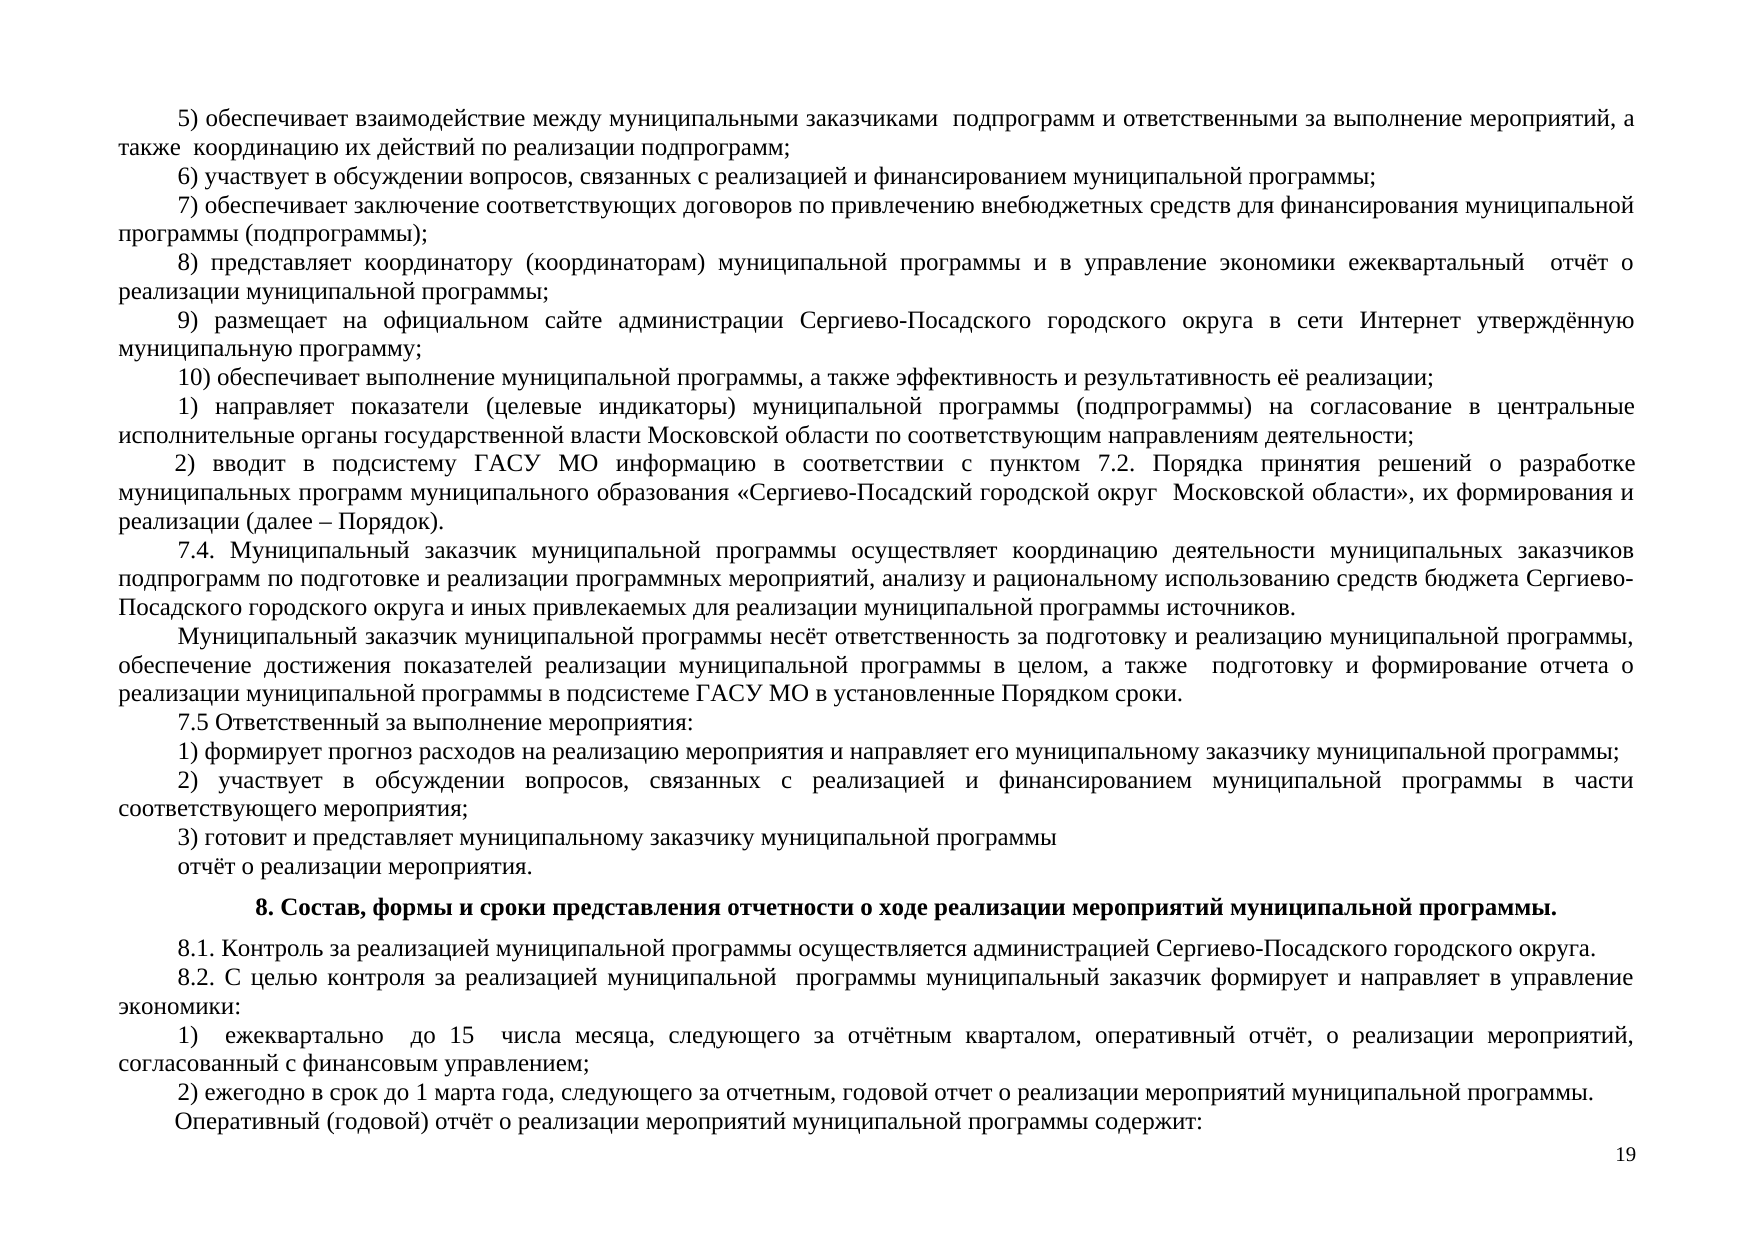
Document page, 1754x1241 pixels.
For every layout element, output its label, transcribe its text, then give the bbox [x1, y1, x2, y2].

text 9) размещает на официальном сайте администрации Сергиево-Посадского городского округа в сети Интернет утверждённую муниципальную программу; [118, 305, 1636, 362]
text 1) ежеквартально до 15 числа месяца, следующего за отчётным кварталом, оперативный отчёт, о реализации мероприятий, согласованный с финансовым управлением; [118, 1020, 1636, 1077]
text 6) участвует в обсуждении вопросов, связанных с реализацией и финансированием муниципальной программы; [118, 161, 1636, 190]
text 8.2. С целью контроля за реализацией муниципальной программы муниципальный заказчик формирует и направляет в управление экономики: [118, 962, 1636, 1020]
text 7.5 Ответственный за выполнение мероприятия: [118, 707, 1636, 736]
text 1) формирует прогноз расходов на реализацию мероприятия и направляет его муниципальному заказчику муниципальной программы; [118, 736, 1636, 765]
text 7) обеспечивает заключение соответствующих договоров по привлечению внебюджетных средств для финансирования муниципальной программы (подпрограммы); [118, 190, 1636, 247]
text 2) вводит в подсистему ГАСУ МО информацию в соответствии с пунктом 7.2. Порядка принятия решений о разработке муниципальных программ муниципального образования «Сергиево-Посадский городской округ Московской области», их формирования и реализации (далее – Порядок). [118, 448, 1636, 535]
text 1) направляет показатели (целевые индикаторы) муниципальной программы (подпрограммы) на согласование в центральные исполнительные органы государственной власти Московской области по соответствующим направлениям деятельности; [118, 391, 1636, 448]
text 8) представляет координатору (координаторам) муниципальной программы и в управление экономики ежеквартальный отчёт о реализации муниципальной программы; [118, 247, 1636, 305]
text 8. Состав, формы и сроки представления отчетности о ходе реализации мероприятий муниципальной программы. [118, 892, 1636, 921]
text 5) обеспечивает взаимодействие между муниципальными заказчиками подпрограмм и ответственными за выполнение мероприятий, а также координацию их действий по реализации подпрограмм; [118, 103, 1636, 161]
text 7.4. Муниципальный заказчик муниципальной программы осуществляет координацию деятельности муниципальных заказчиков подпрограмм по подготовке и реализации программных мероприятий, анализу и рациональному использованию средств бюджета Сергиево-Посадского городского округа и иных привлекаемых для реализации муниципальной программы источников. [118, 535, 1636, 621]
text Муниципальный заказчик муниципальной программы несёт ответственность за подготовку и реализацию муниципальной программы, обеспечение достижения показателей реализации муниципальной программы в целом, а также подготовку и формирование отчета о реализации муниципальной программы в подсистеме ГАСУ МО в установленные Порядком сроки. [118, 621, 1636, 707]
text 2) участвует в обсуждении вопросов, связанных с реализацией и финансированием муниципальной программы в части соответствующего мероприятия; [118, 765, 1636, 822]
text 8.1. Контроль за реализацией муниципальной программы осуществляется администрацией Сергиево-Посадского городского округа. [118, 933, 1636, 962]
text Оперативный (годовой) отчёт о реализации мероприятий муниципальной программы содержит: [118, 1106, 1636, 1135]
text 2) ежегодно в срок до 1 марта года, следующего за отчетным, годовой отчет о реализации мероприятий муниципальной программы. [118, 1077, 1636, 1106]
text 10) обеспечивает выполнение муниципальной программы, а также эффективность и результативность её реализации; [118, 362, 1636, 391]
text отчёт о реализации мероприятия. [118, 851, 1636, 880]
text 3) готовит и представляет муниципальному заказчику муниципальной программы [118, 822, 1636, 851]
